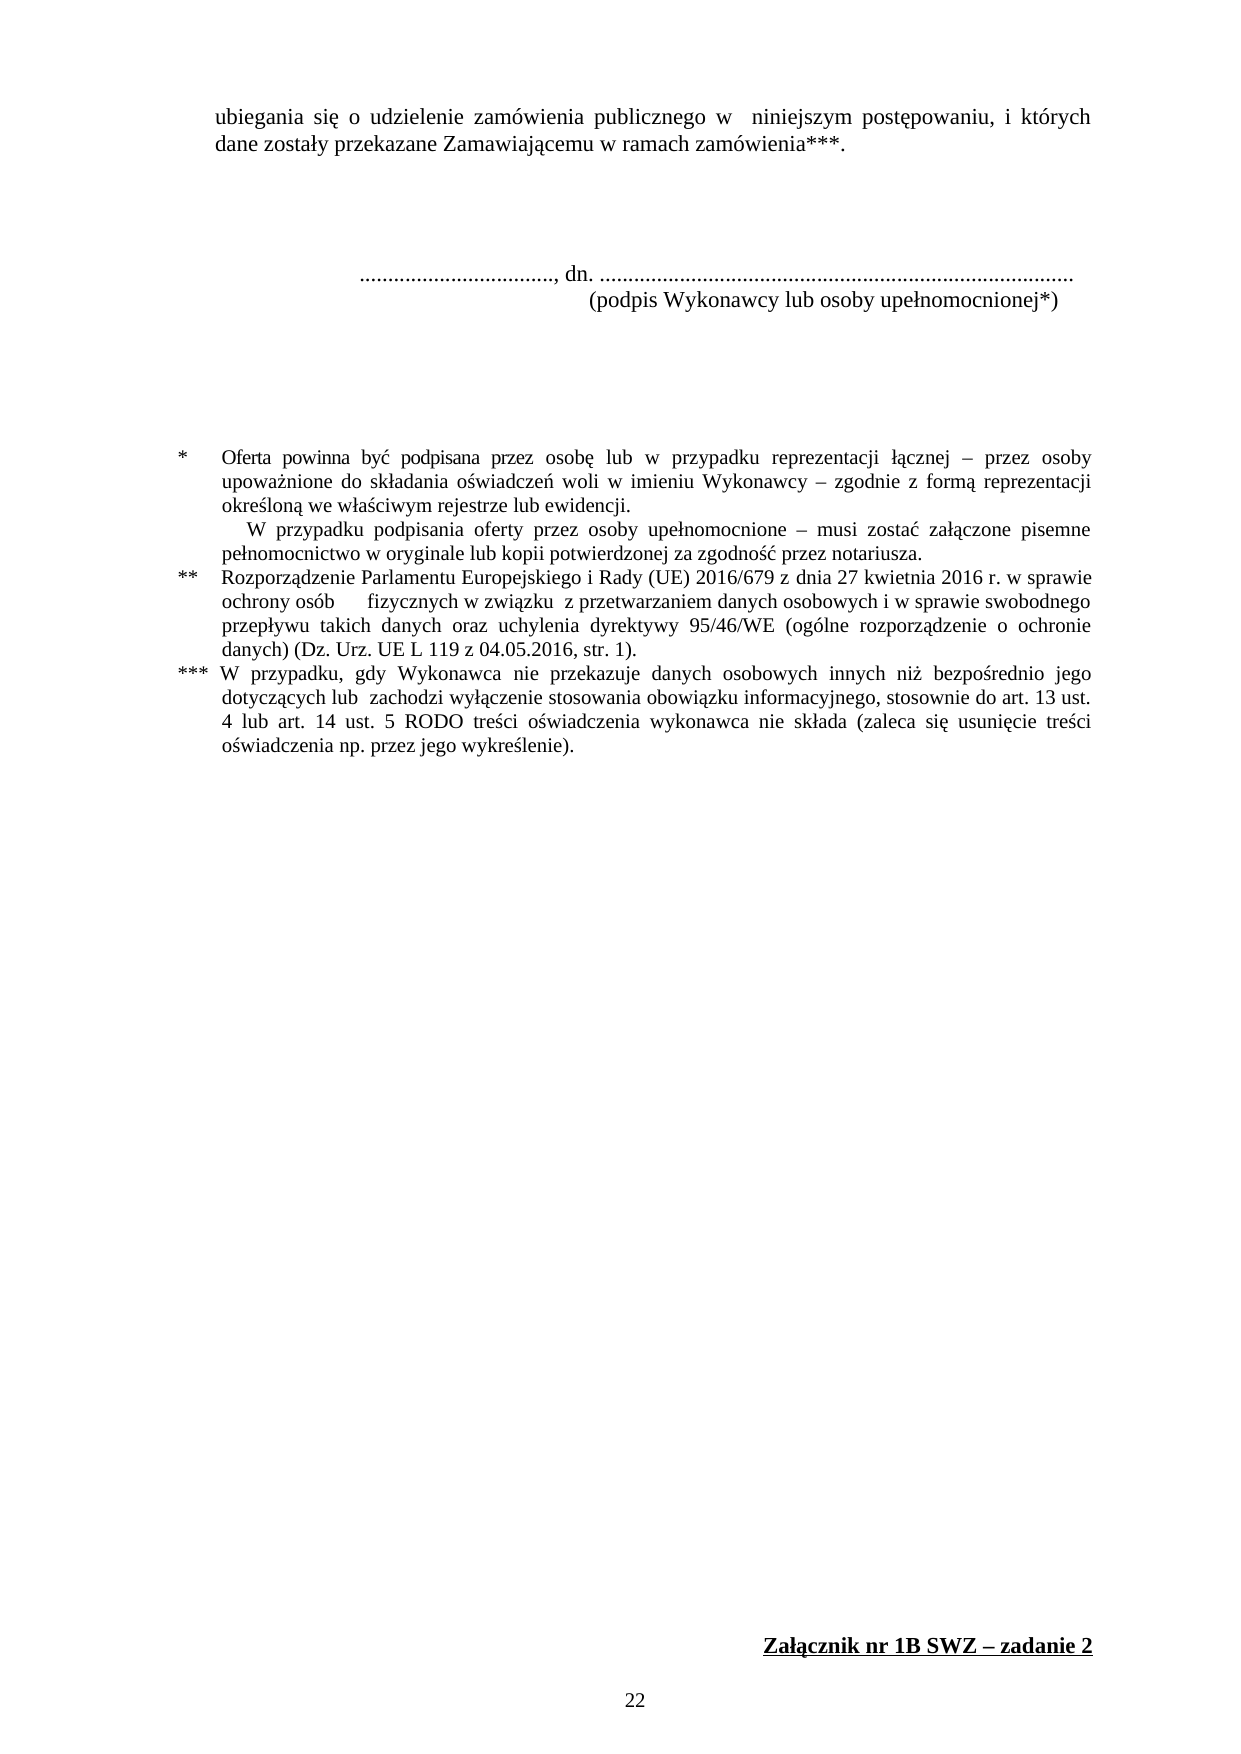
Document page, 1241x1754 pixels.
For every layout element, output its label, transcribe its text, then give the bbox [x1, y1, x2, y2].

text W przypadku podpisania oferty przez osoby upełnomocnione – musi zostać załączone pisemne pełnomocnictwo w oryginale lub kopii potwierdzonej za zgodność przez notariusza. [177, 517, 1092, 565]
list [177, 103, 1092, 156]
text (podpis Wykonawcy lub osoby upełnomocnionej*) [177, 287, 1092, 313]
text * Oferta powinna być podpisana przez osobę lub w przypadku reprezentacji łącznej – przez osoby upoważnione do składania oświadczeń woli w imieniu Wykonawcy – zgodnie z formą reprezentacji określoną we właściwym rejestrze lub ewidencji. [177, 445, 1092, 517]
text *** W przypadku, gdy Wykonawca nie przekazuje danych osobowych innych niż bezpośrednio jego dotyczących lub zachodzi wyłączenie stosowania obowiązku informacyjnego, stosownie do art. 13 ust. 4 lub art. 14 ust. 5 RODO treści oświadczenia wykonawca nie składa (zaleca się usunięcie treści oświadczenia np. przez jego wykreślenie). [177, 661, 1092, 757]
text Załącznik nr 1B SWZ – zadanie 2 [177, 1632, 1092, 1658]
text .................................., dn. ................................................................................... [325, 260, 1092, 287]
text ** Rozporządzenie Parlamentu Europejskiego i Rady (UE) 2016/679 z dnia 27 kwietnia 2016 r. w sprawie ochrony osób fizycznych w związku z przetwarzaniem danych osobowych i w sprawie swobodnego przepływu takich danych oraz uchylenia dyrektywy 95/46/WE (ogólne rozporządzenie o ochronie danych) (Dz. Urz. UE L 119 z 04.05.2016, str. 1). [177, 565, 1092, 661]
